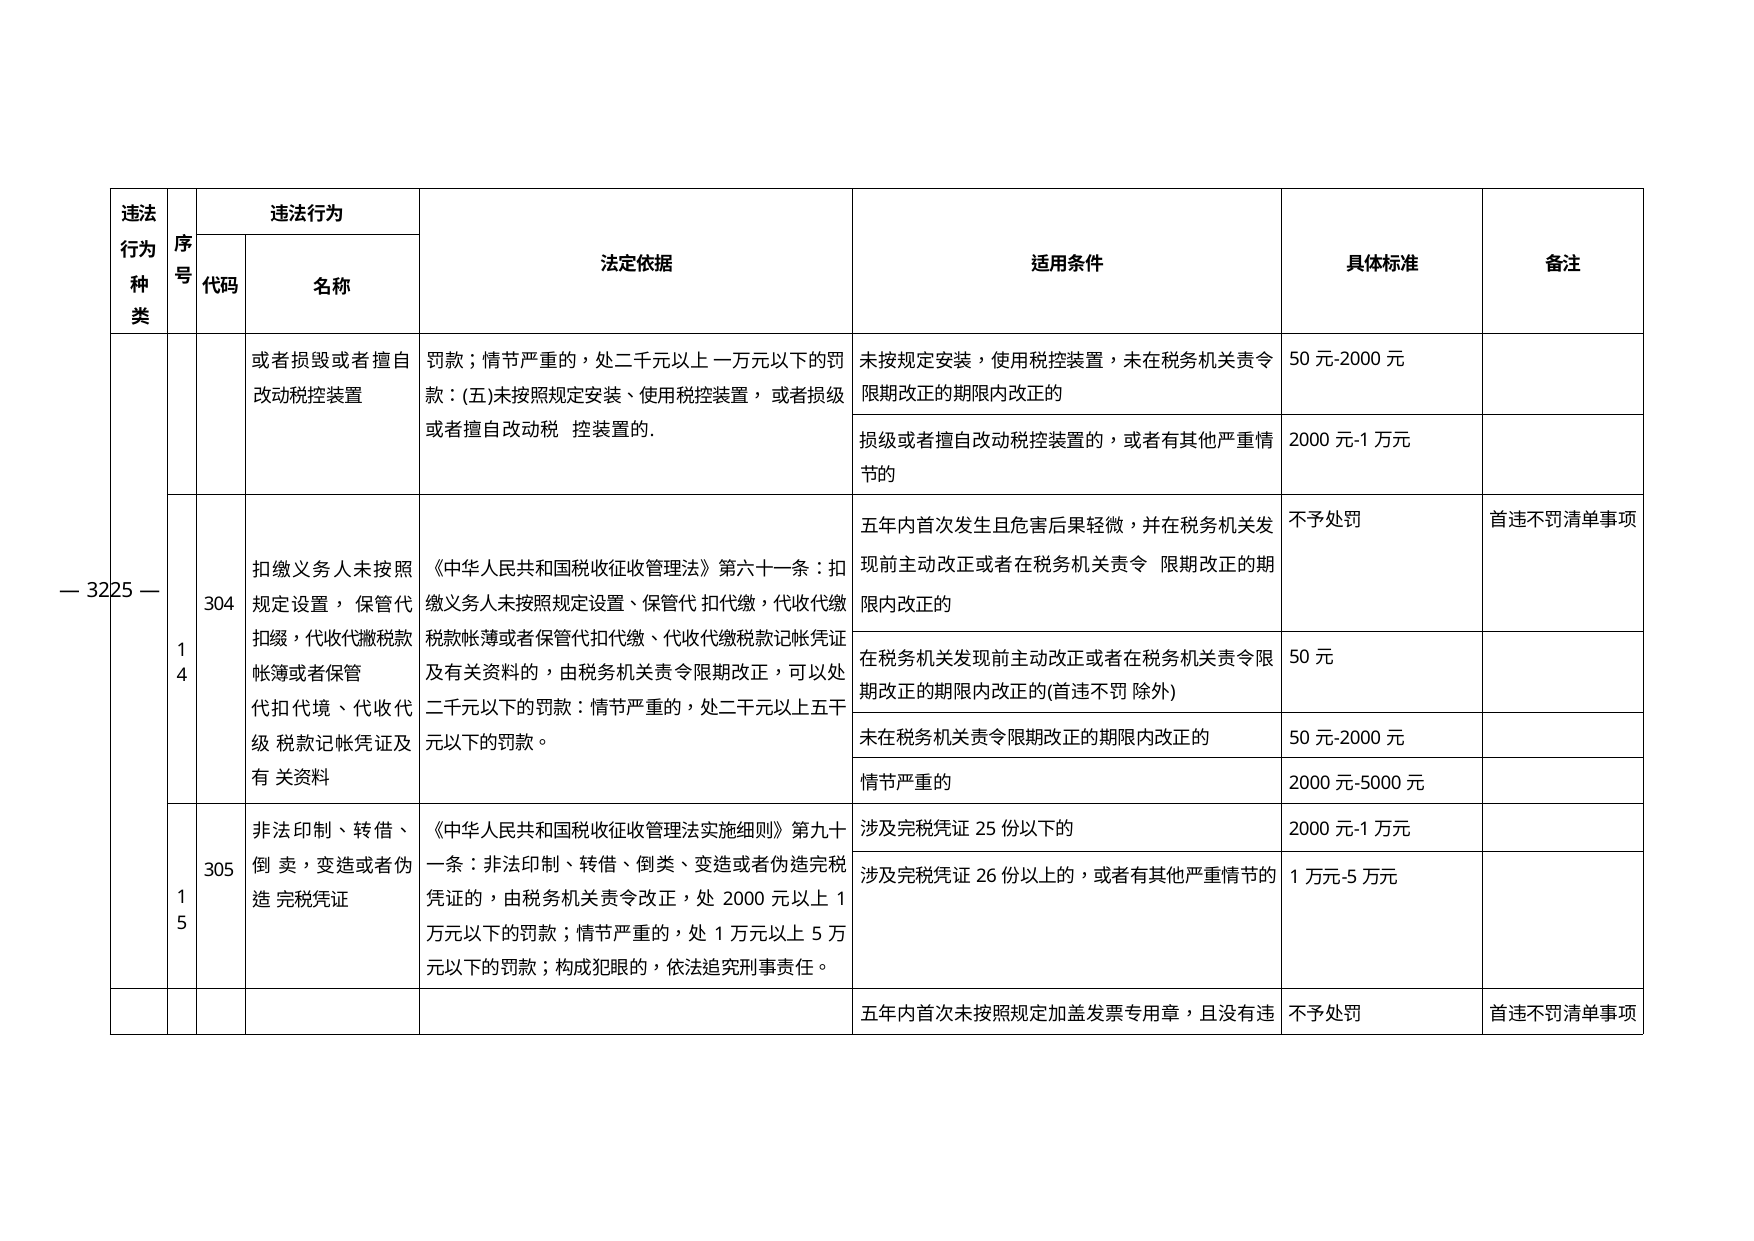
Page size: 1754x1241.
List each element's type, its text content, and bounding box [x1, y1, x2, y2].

table_header 违法 行为 种 类 [111, 189, 167, 333]
table_cell 50 元-2000 元 [1282, 334, 1482, 414]
table_cell 情节严重的 [853, 758, 1281, 803]
table_cell 五年内首次未按照规定加盖发票专用章，且没有违 [853, 989, 1281, 1034]
table_cell 在税务机关发现前主动改正或者在税务机关责令限 期改正的期限内改正的(首违不罚 除外) [853, 632, 1281, 712]
table_cell 2000 元-1 万元 [1282, 415, 1482, 494]
table_cell [168, 334, 196, 494]
table_cell 50 元 [1282, 632, 1482, 712]
table_cell [420, 989, 852, 1034]
table_cell 涉及完税凭证 25 份以下的 [853, 804, 1281, 851]
table_cell 305 [197, 804, 245, 988]
table_cell 不予处罚 [1282, 495, 1482, 631]
table_cell [1483, 758, 1643, 803]
table_header 适用条件 [853, 189, 1281, 333]
table_cell [197, 334, 245, 494]
table_cell [168, 989, 196, 1034]
table_cell 代码 [197, 235, 245, 333]
table_cell 非法印制、转借、倒 卖，变造或者伪 造 完税凭证 [246, 804, 419, 988]
table_header 违法行为 [197, 189, 419, 234]
table_cell 或者损毁或者擅自 改动税控装置 [246, 334, 419, 494]
table_cell 扣缴义务人未按照 规定设置， 保管代 扣缀，代收代撇税款 帐簿或者保管 代扣代境、代收代级 税款记帐凭证及 有 关资料 [246, 495, 419, 803]
table_cell 首违不罚清单事项 [1483, 989, 1643, 1034]
table_cell [111, 334, 167, 988]
table_cell 2000 元-1 万元 [1282, 804, 1482, 851]
table_cell 首违不罚清单事项 [1483, 495, 1643, 631]
table_cell [1483, 632, 1643, 712]
table_cell 损级或者擅自改动税控装置的，或者有其他严重情 节的 [853, 415, 1281, 494]
table_cell 15 [168, 804, 196, 988]
table_cell 涉及完税凭证 26 份以上的，或者有其他严重情节的 [853, 852, 1281, 988]
table_cell 五年内首次发生且危害后果轻微，并在税务机关发 现前主动改正或者在税务机关责令 限期改正的期 限内改正的 [853, 495, 1281, 631]
table_cell 罚款；情节严重的，处二千元以上 一万元以下的罚 款：(五)未按照规定安装、使用税控装置， 或者损级 或者擅自改动税 控装置的. [420, 334, 852, 494]
table_cell [111, 989, 167, 1034]
table_cell 《中华人民共和国税收征收管理法实施细则》第九十 一条：非法印制、转借、倒类、变造或者伪造完税凭证的，由税务机关责令改正，处 2000 元以上 1 万元以下的罚款；情节严重的，处 1 万元以上 5 万元以下的罚款；构成犯眼的，依法追究刑事责任。 [420, 804, 852, 988]
table_header 法定依据 [420, 189, 852, 333]
table_cell 不予处罚 [1282, 989, 1482, 1034]
table_header 序 号 [168, 189, 196, 333]
table_cell 2000 元-5000 元 [1282, 758, 1482, 803]
table_header 备注 [1483, 189, 1643, 333]
table_cell [1483, 334, 1643, 414]
table_cell 名称 [246, 235, 419, 333]
table_cell 未在税务机关责令限期改正的期限内改正的 [853, 713, 1281, 757]
table_cell 14 [168, 495, 196, 803]
table_cell [1483, 415, 1643, 494]
table_header 具体标准 [1282, 189, 1482, 333]
table_cell 50 元-2000 元 [1282, 713, 1482, 757]
table_cell [1483, 852, 1643, 988]
table_cell 《中华人民共和国税收征收管理法》第六十一条：扣缴义务人未按照规定设置、保管代 扣代缴，代收代缴税款帐薄或者保管代扣代缴、代收代缴税款记帐凭证及有关资料的，由税务机关责令限期改正，可以处二千元以下的罚款：情节严重的，处二干元以上五干元以下的罚款。 [420, 495, 852, 803]
table_cell [1483, 713, 1643, 757]
table_cell [1483, 804, 1643, 851]
table_cell 304 [197, 495, 245, 803]
table_cell 1 万元-5 万元 [1282, 852, 1482, 988]
table_cell [246, 989, 419, 1034]
table_cell [197, 989, 245, 1034]
table_cell 未按规定安装，使用税控装置，未在税务机关责令 限期改正的期限内改正的 [853, 334, 1281, 414]
